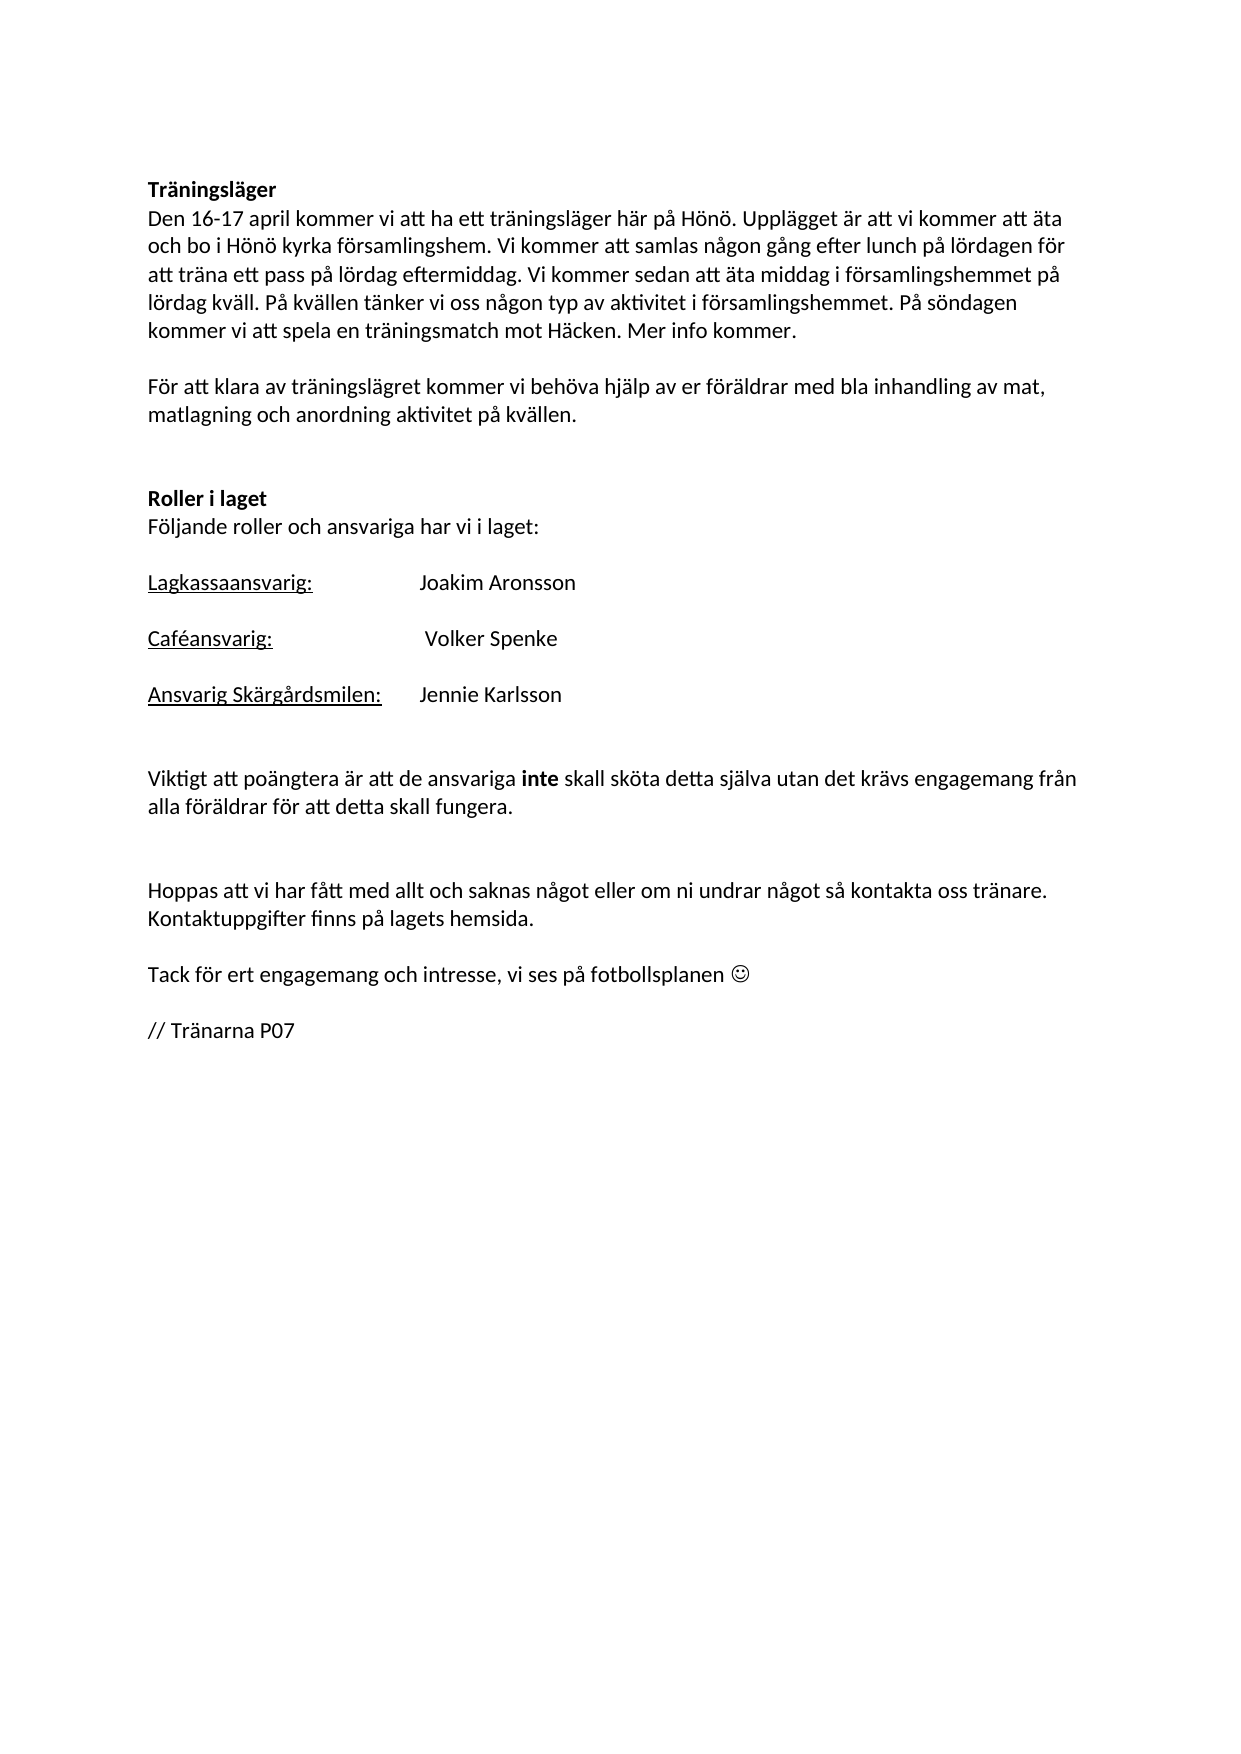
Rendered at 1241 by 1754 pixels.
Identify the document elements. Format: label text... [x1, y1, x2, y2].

text Ansvarig Skärgårdsmilen: Jennie Karlsson [148, 680, 1093, 708]
text // Tränarna P07 [148, 1016, 1093, 1044]
text Tack för ert engagemang och intresse, vi ses på fotbollsplanen [148, 960, 1093, 988]
text Den 16-17 april kommer vi att ha ett träningsläger här på Hönö. Upplägget är att vi kommer att äta och bo i Hönö kyrka församlingshem. Vi kommer att samlas någon gång efter lunch på lördagen för att träna ett pass på lördag eftermiddag. Vi kommer sedan att äta middag i församlingshemmet på lördag kväll. På kvällen tänker vi oss någon typ av aktivitet i församlingshemmet. På söndagen kommer vi att spela en träningsmatch mot Häcken. Mer info kommer. [148, 204, 1093, 344]
text Följande roller och ansvariga har vi i laget: [148, 512, 1093, 540]
text Träningsläger [148, 176, 1093, 204]
text Viktigt att poängtera är att de ansvariga inte skall sköta detta själva utan det krävs engagemang från alla föräldrar för att detta skall fungera. [148, 764, 1093, 820]
text För att klara av träningslägret kommer vi behöva hjälp av er föräldrar med bla inhandling av mat, matlagning och anordning aktivitet på kvällen. [148, 372, 1093, 428]
text Hoppas att vi har fått med allt och saknas något eller om ni undrar något så kontakta oss tränare. Kontaktuppgifter finns på lagets hemsida. [148, 876, 1093, 932]
text Caféansvarig: Volker Spenke [148, 624, 1093, 652]
text Roller i laget [148, 484, 1093, 512]
text Lagkassaansvarig: Joakim Aronsson [148, 568, 1093, 596]
